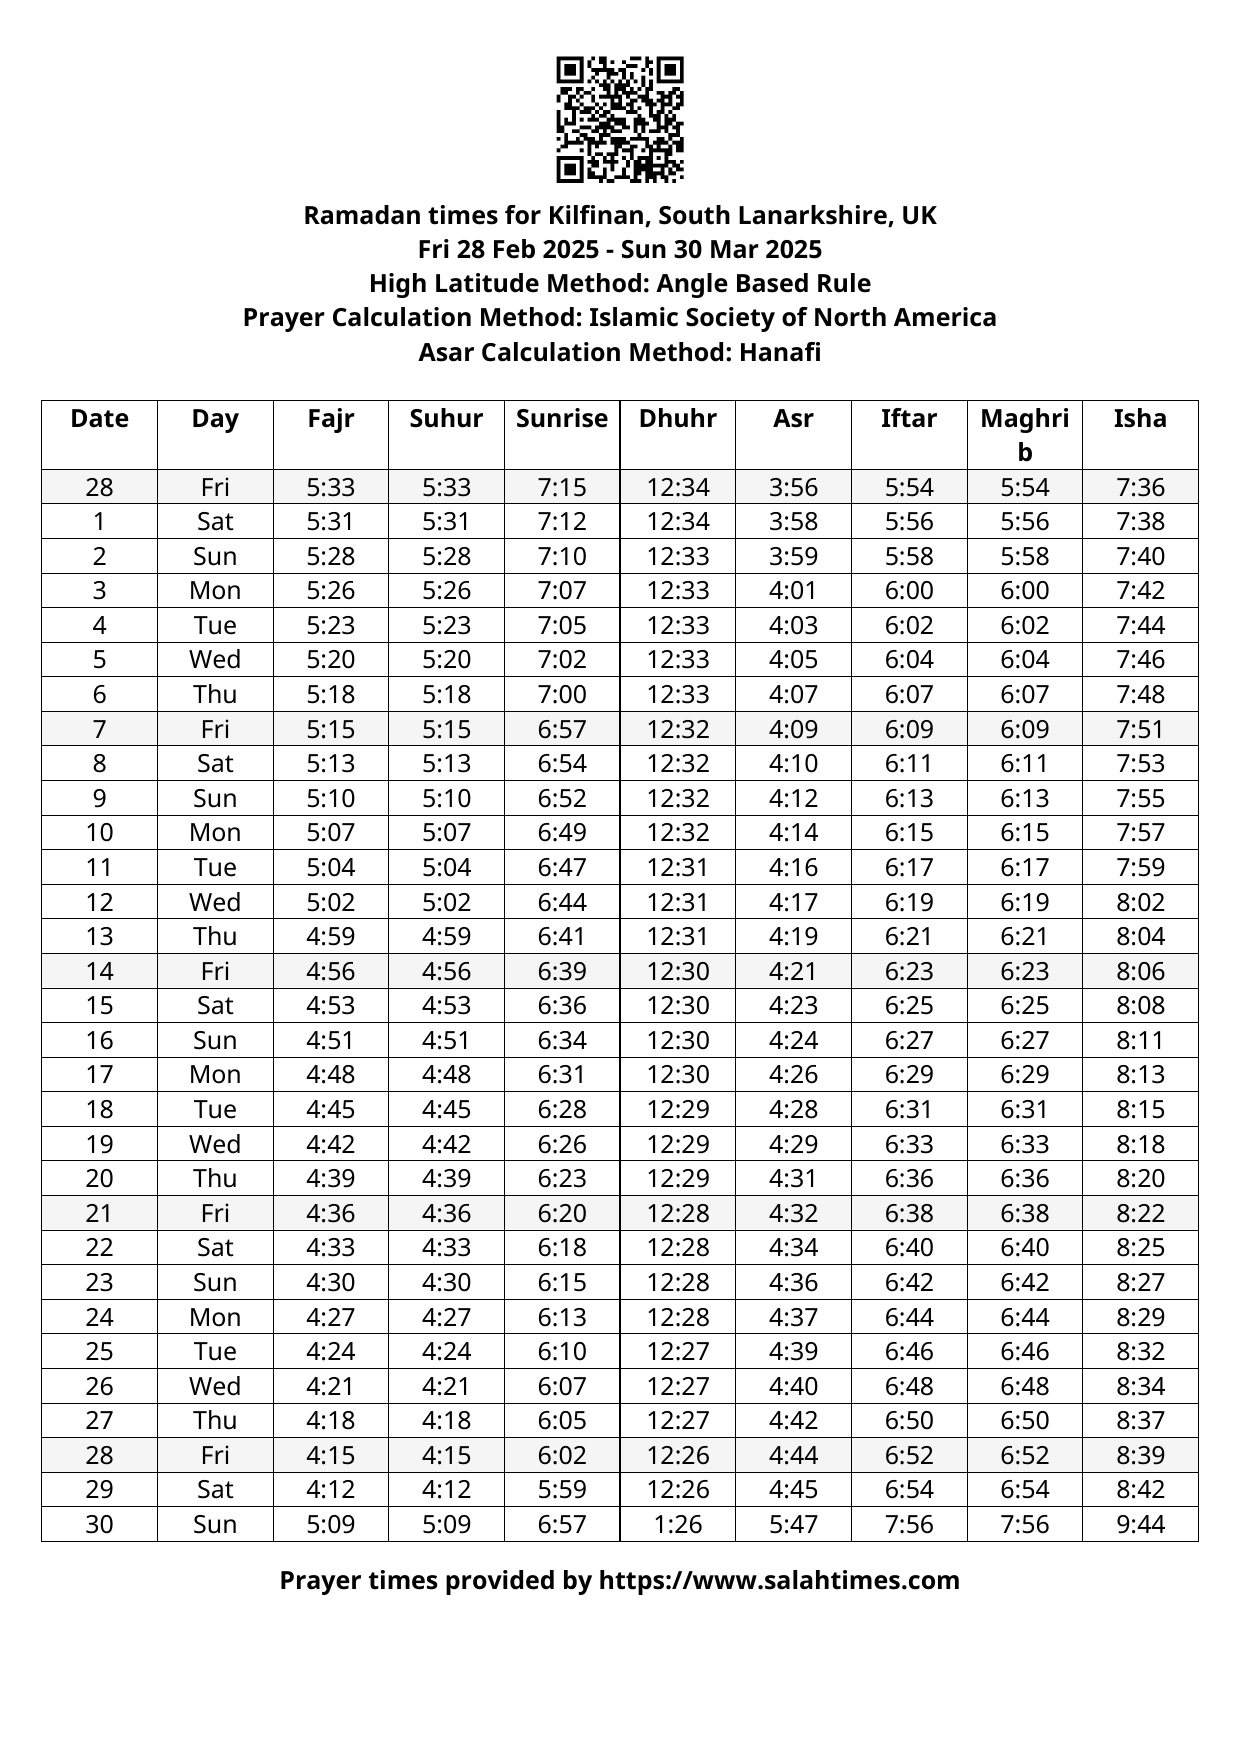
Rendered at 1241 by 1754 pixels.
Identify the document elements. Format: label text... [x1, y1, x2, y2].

table_cell 6:23 [505, 1161, 619, 1195]
table_cell 7:46 [1083, 643, 1198, 676]
table_cell 4:27 [274, 1300, 388, 1333]
table_cell 4:59 [389, 919, 504, 953]
table_cell Sat [158, 989, 273, 1022]
table_cell 6:15 [505, 1265, 619, 1299]
table_cell 4:33 [274, 1231, 388, 1264]
table_cell 4:45 [389, 1092, 504, 1126]
table_cell 5:33 [274, 470, 388, 503]
table_cell 12:32 [621, 746, 735, 780]
table_cell 12:27 [621, 1334, 735, 1368]
table_cell 21 [42, 1196, 157, 1229]
table_cell 6 [42, 677, 157, 711]
table_cell 4:40 [736, 1369, 851, 1402]
table_cell 4:24 [274, 1334, 388, 1368]
text Fri 28 Feb 2025 - Sun 30 Mar 2025 [42, 232, 1198, 266]
table_cell 6:13 [968, 781, 1082, 814]
table_cell 6:10 [505, 1334, 619, 1368]
table_cell 7:40 [1083, 539, 1198, 572]
table_cell 6:15 [852, 816, 967, 849]
table_cell 6:33 [852, 1127, 967, 1160]
table_cell Fri [158, 1196, 273, 1229]
table_cell 14 [42, 954, 157, 987]
table_header Isha [1083, 401, 1198, 469]
table_cell 8:27 [1083, 1265, 1198, 1299]
table_cell Wed [158, 643, 273, 676]
table_cell 4:56 [389, 954, 504, 987]
table_cell 4:51 [389, 1023, 504, 1057]
table_cell 12:27 [621, 1404, 735, 1437]
table_cell 5:31 [274, 504, 388, 538]
table_cell Thu [158, 919, 273, 953]
table_cell 6:11 [852, 746, 967, 780]
table_cell 4:32 [736, 1196, 851, 1229]
table_cell 6:02 [852, 608, 967, 642]
table_cell 4:21 [389, 1369, 504, 1402]
table_cell 7:42 [1083, 574, 1198, 607]
table_cell 4:18 [389, 1404, 504, 1437]
table_cell 5:13 [274, 746, 388, 780]
table_cell 4:53 [274, 989, 388, 1022]
table_cell 12:29 [621, 1161, 735, 1195]
table_cell 6:31 [968, 1092, 1082, 1126]
table_cell 6:44 [505, 885, 619, 918]
table_cell Sat [158, 1473, 273, 1506]
table_cell 5:56 [852, 504, 967, 538]
table_cell 1:26 [621, 1507, 735, 1541]
table_header Sunrise [505, 401, 619, 469]
table_cell 5:20 [389, 643, 504, 676]
table_cell 6:34 [505, 1023, 619, 1057]
table_cell 6:18 [505, 1231, 619, 1264]
table_cell 8:42 [1083, 1473, 1198, 1506]
table_cell 26 [42, 1369, 157, 1402]
table_cell 6:42 [852, 1265, 967, 1299]
table_cell 6:36 [505, 989, 619, 1022]
table_cell 6:44 [968, 1300, 1082, 1333]
table_cell 6:13 [505, 1300, 619, 1333]
table_cell 5:13 [389, 746, 504, 780]
table_cell 6:07 [852, 677, 967, 711]
table_cell 4:23 [736, 989, 851, 1022]
table_cell 4:21 [274, 1369, 388, 1402]
table_cell 4:42 [274, 1127, 388, 1160]
text Prayer Calculation Method: Islamic Society of North America [42, 300, 1198, 334]
table_cell 5:33 [389, 470, 504, 503]
table_cell 6:09 [852, 712, 967, 745]
table_cell 7:12 [505, 504, 619, 538]
table_cell 12:31 [621, 919, 735, 953]
table_cell 6:54 [505, 746, 619, 780]
table_cell 6:47 [505, 850, 619, 884]
table_cell 5:04 [274, 850, 388, 884]
table_cell 17 [42, 1058, 157, 1091]
table_cell 4:30 [389, 1265, 504, 1299]
table_cell 28 [42, 1438, 157, 1472]
table_cell 5:10 [389, 781, 504, 814]
table_cell 4:24 [389, 1334, 504, 1368]
table_cell 6:40 [968, 1231, 1082, 1264]
table_cell 6:00 [968, 574, 1082, 607]
table_cell 4:27 [389, 1300, 504, 1333]
table_cell 22 [42, 1231, 157, 1264]
table_cell 3:56 [736, 470, 851, 503]
table_cell 6:38 [968, 1196, 1082, 1229]
table_cell 7:55 [1083, 781, 1198, 814]
table_cell 10 [42, 816, 157, 849]
table_cell 6:54 [968, 1473, 1082, 1506]
table_cell 5:15 [389, 712, 504, 745]
table_cell 7:56 [968, 1507, 1082, 1541]
table_cell Wed [158, 1127, 273, 1160]
table_header Date [42, 401, 157, 469]
table_cell 6:46 [852, 1334, 967, 1368]
table_cell 5:10 [274, 781, 388, 814]
table_cell 6:02 [968, 608, 1082, 642]
table_header Fajr [274, 401, 388, 469]
table_cell 12:28 [621, 1231, 735, 1264]
table_cell 5:07 [274, 816, 388, 849]
table_cell 8:25 [1083, 1231, 1198, 1264]
table_cell 19 [42, 1127, 157, 1160]
table_cell 12:27 [621, 1369, 735, 1402]
table_cell 4:01 [736, 574, 851, 607]
table_cell 6:29 [852, 1058, 967, 1091]
table_cell 4:03 [736, 608, 851, 642]
table_cell 4:17 [736, 885, 851, 918]
table_cell 4:51 [274, 1023, 388, 1057]
table_cell 6:57 [505, 1507, 619, 1541]
table_cell 12:34 [621, 504, 735, 538]
table_cell 6:25 [968, 989, 1082, 1022]
table_cell 4:15 [274, 1438, 388, 1472]
table_cell Fri [158, 470, 273, 503]
table_cell 5:02 [389, 885, 504, 918]
table_cell 6:13 [852, 781, 967, 814]
table_cell 4:39 [389, 1161, 504, 1195]
table_cell 6:28 [505, 1092, 619, 1126]
table_cell 6:48 [852, 1369, 967, 1402]
table_cell 30 [42, 1507, 157, 1541]
table_cell 6:04 [852, 643, 967, 676]
table_cell 6:17 [968, 850, 1082, 884]
table_cell 6:15 [968, 816, 1082, 849]
table_cell Wed [158, 885, 273, 918]
table_cell 6:44 [852, 1300, 967, 1333]
table_cell 5:47 [736, 1507, 851, 1541]
table_cell 5:09 [389, 1507, 504, 1541]
table_cell 4:12 [274, 1473, 388, 1506]
table_cell Thu [158, 1404, 273, 1437]
table_cell 5:09 [274, 1507, 388, 1541]
table_cell 4:45 [736, 1473, 851, 1506]
table_cell 4:30 [274, 1265, 388, 1299]
table_cell 8:29 [1083, 1300, 1198, 1333]
table_cell 3:58 [736, 504, 851, 538]
table_cell 4:05 [736, 643, 851, 676]
table_cell 6:48 [968, 1369, 1082, 1402]
table_header Dhuhr [621, 401, 735, 469]
table_cell Mon [158, 1058, 273, 1091]
table_cell 6:20 [505, 1196, 619, 1229]
table_cell 7:59 [1083, 850, 1198, 884]
table_cell 6:25 [852, 989, 967, 1022]
table_cell 4:44 [736, 1438, 851, 1472]
table_cell 4:59 [274, 919, 388, 953]
table_cell 6:31 [852, 1092, 967, 1126]
table_cell 8:13 [1083, 1058, 1198, 1091]
table_cell 1 [42, 504, 157, 538]
table_cell 5:28 [389, 539, 504, 572]
table_cell 7:15 [505, 470, 619, 503]
table_cell 8:08 [1083, 989, 1198, 1022]
table_cell 12:31 [621, 885, 735, 918]
table_cell 5:15 [274, 712, 388, 745]
table_cell 6:29 [968, 1058, 1082, 1091]
table_cell 4:48 [389, 1058, 504, 1091]
table_cell 7:10 [505, 539, 619, 572]
table_cell 4:39 [274, 1161, 388, 1195]
table_cell 5:20 [274, 643, 388, 676]
table_cell 12:28 [621, 1196, 735, 1229]
table_cell 4:42 [389, 1127, 504, 1160]
table_header Suhur [389, 401, 504, 469]
table_cell 4:45 [274, 1092, 388, 1126]
table_cell 8:22 [1083, 1196, 1198, 1229]
table_cell 7:02 [505, 643, 619, 676]
table_cell 12:32 [621, 781, 735, 814]
text Prayer times provided by https://www.salahtimes.com [42, 1563, 1198, 1597]
table_cell 12:29 [621, 1092, 735, 1126]
table_cell 6:11 [968, 746, 1082, 780]
table_cell 6:38 [852, 1196, 967, 1229]
table_cell 4:53 [389, 989, 504, 1022]
table_cell 6:36 [852, 1161, 967, 1195]
table_cell 18 [42, 1092, 157, 1126]
table_cell Mon [158, 574, 273, 607]
table_cell 6:39 [505, 954, 619, 987]
table_cell 6:33 [968, 1127, 1082, 1160]
table_cell 4:36 [389, 1196, 504, 1229]
table_cell 4:10 [736, 746, 851, 780]
table_cell 5:23 [389, 608, 504, 642]
table_cell 7:05 [505, 608, 619, 642]
table_cell 12 [42, 885, 157, 918]
table_cell 12:33 [621, 643, 735, 676]
table_cell 6:49 [505, 816, 619, 849]
table_cell 5:04 [389, 850, 504, 884]
table_cell 7:00 [505, 677, 619, 711]
table_cell 12:30 [621, 954, 735, 987]
table_cell 6:04 [968, 643, 1082, 676]
table_cell 4:07 [736, 677, 851, 711]
table_cell 8 [42, 746, 157, 780]
table_cell 6:41 [505, 919, 619, 953]
table_cell Fri [158, 712, 273, 745]
table_cell Sun [158, 781, 273, 814]
table_cell 8:18 [1083, 1127, 1198, 1160]
table_cell 4:14 [736, 816, 851, 849]
table_cell Sat [158, 504, 273, 538]
table_cell 4:12 [389, 1473, 504, 1506]
text High Latitude Method: Angle Based Rule [42, 266, 1198, 300]
table_cell Sun [158, 539, 273, 572]
table_header Iftar [852, 401, 967, 469]
table_cell 2 [42, 539, 157, 572]
table_cell 4:15 [389, 1438, 504, 1472]
table_cell 8:32 [1083, 1334, 1198, 1368]
table_cell 6:09 [968, 712, 1082, 745]
table_cell 8:39 [1083, 1438, 1198, 1472]
table_cell 6:19 [968, 885, 1082, 918]
table_cell 24 [42, 1300, 157, 1333]
table_cell 12:33 [621, 574, 735, 607]
table_cell 12:28 [621, 1265, 735, 1299]
table_cell 4:33 [389, 1231, 504, 1264]
table_cell 15 [42, 989, 157, 1022]
table_cell 6:31 [505, 1058, 619, 1091]
table_cell 6:07 [505, 1369, 619, 1402]
table_cell Sat [158, 746, 273, 780]
table_cell Tue [158, 850, 273, 884]
table_cell 12:31 [621, 850, 735, 884]
table_cell 12:29 [621, 1127, 735, 1160]
table_cell 9:44 [1083, 1507, 1198, 1541]
table_cell 6:23 [852, 954, 967, 987]
table_cell 4:36 [274, 1196, 388, 1229]
table_cell 4:56 [274, 954, 388, 987]
table_cell 3:59 [736, 539, 851, 572]
table_cell 4:09 [736, 712, 851, 745]
table_cell 6:52 [505, 781, 619, 814]
table_cell 4:37 [736, 1300, 851, 1333]
table_cell 6:46 [968, 1334, 1082, 1368]
table_cell 6:05 [505, 1404, 619, 1437]
table_cell Wed [158, 1369, 273, 1402]
table_cell 12:30 [621, 1058, 735, 1091]
table_cell 12:26 [621, 1438, 735, 1472]
table_cell 6:00 [852, 574, 967, 607]
table_cell 5:18 [274, 677, 388, 711]
table_cell Fri [158, 954, 273, 987]
table_cell 7:57 [1083, 816, 1198, 849]
table_cell 6:50 [852, 1404, 967, 1437]
table_cell 12:34 [621, 470, 735, 503]
table_cell 8:34 [1083, 1369, 1198, 1402]
table_cell 6:54 [852, 1473, 967, 1506]
table_cell 5:23 [274, 608, 388, 642]
table_cell 4:16 [736, 850, 851, 884]
table_cell 6:42 [968, 1265, 1082, 1299]
table_cell 11 [42, 850, 157, 884]
table_cell 6:19 [852, 885, 967, 918]
table_cell 7:51 [1083, 712, 1198, 745]
table_cell 5:28 [274, 539, 388, 572]
text Asar Calculation Method: Hanafi [42, 334, 1198, 368]
table_cell 6:52 [968, 1438, 1082, 1472]
table_cell 6:02 [505, 1438, 619, 1472]
table_cell 4:31 [736, 1161, 851, 1195]
table_cell Sun [158, 1023, 273, 1057]
table_cell 4:18 [274, 1404, 388, 1437]
table_cell 6:21 [968, 919, 1082, 953]
table_cell 4:42 [736, 1404, 851, 1437]
text Ramadan times for Kilfinan, South Lanarkshire, UK [42, 198, 1198, 232]
table_cell 3 [42, 574, 157, 607]
table_cell 8:15 [1083, 1092, 1198, 1126]
table_cell 4:28 [736, 1092, 851, 1126]
table_cell 12:28 [621, 1300, 735, 1333]
table_cell 6:52 [852, 1438, 967, 1472]
table_cell 4:39 [736, 1334, 851, 1368]
table_cell 7:07 [505, 574, 619, 607]
table_cell 5:59 [505, 1473, 619, 1506]
table_cell 28 [42, 470, 157, 503]
table_cell Fri [158, 1438, 273, 1472]
table_cell 12:32 [621, 712, 735, 745]
table_cell 5:26 [274, 574, 388, 607]
table_cell 6:07 [968, 677, 1082, 711]
table_cell 5:18 [389, 677, 504, 711]
table_cell 9 [42, 781, 157, 814]
table_cell 5:56 [968, 504, 1082, 538]
table_cell 12:30 [621, 989, 735, 1022]
table_cell 12:33 [621, 608, 735, 642]
table_cell Tue [158, 1092, 273, 1126]
table_cell Tue [158, 608, 273, 642]
table_cell 6:27 [852, 1023, 967, 1057]
table_cell 7 [42, 712, 157, 745]
table_cell 16 [42, 1023, 157, 1057]
table_cell Sun [158, 1265, 273, 1299]
table_cell 8:04 [1083, 919, 1198, 953]
table_cell 6:36 [968, 1161, 1082, 1195]
table_cell 12:33 [621, 677, 735, 711]
table_cell 4 [42, 608, 157, 642]
table_cell 4:29 [736, 1127, 851, 1160]
table_cell 4:26 [736, 1058, 851, 1091]
table_cell 5:31 [389, 504, 504, 538]
table_header Asr [736, 401, 851, 469]
table_cell 6:23 [968, 954, 1082, 987]
table_cell 29 [42, 1473, 157, 1506]
table_cell Thu [158, 677, 273, 711]
table_cell 7:44 [1083, 608, 1198, 642]
table_cell 5 [42, 643, 157, 676]
table_cell 23 [42, 1265, 157, 1299]
table_cell 12:26 [621, 1473, 735, 1506]
table_cell 12:32 [621, 816, 735, 849]
table_cell Sun [158, 1507, 273, 1541]
table_header Day [158, 401, 273, 469]
table_cell 5:26 [389, 574, 504, 607]
table_cell 4:12 [736, 781, 851, 814]
table_cell 5:58 [852, 539, 967, 572]
table_cell 6:26 [505, 1127, 619, 1160]
table_cell Mon [158, 816, 273, 849]
table_cell 13 [42, 919, 157, 953]
table_cell 4:48 [274, 1058, 388, 1091]
picture [542, 41, 699, 198]
table_cell 5:54 [968, 470, 1082, 503]
table_cell 8:37 [1083, 1404, 1198, 1437]
table_cell 25 [42, 1334, 157, 1368]
table_cell 8:02 [1083, 885, 1198, 918]
table_cell 7:53 [1083, 746, 1198, 780]
table_cell 6:21 [852, 919, 967, 953]
table_cell 4:34 [736, 1231, 851, 1264]
table_cell Sat [158, 1231, 273, 1264]
table_cell 7:38 [1083, 504, 1198, 538]
table_cell 5:58 [968, 539, 1082, 572]
table_cell 5:07 [389, 816, 504, 849]
table_cell 6:50 [968, 1404, 1082, 1437]
table_cell Mon [158, 1300, 273, 1333]
table_cell 6:57 [505, 712, 619, 745]
table_cell 4:36 [736, 1265, 851, 1299]
table_cell 8:20 [1083, 1161, 1198, 1195]
table_cell 7:48 [1083, 677, 1198, 711]
table_cell 7:56 [852, 1507, 967, 1541]
table_cell 8:11 [1083, 1023, 1198, 1057]
table_header Maghrib [968, 401, 1082, 469]
table_cell 8:06 [1083, 954, 1198, 987]
table_cell 4:19 [736, 919, 851, 953]
table_cell 5:02 [274, 885, 388, 918]
table_cell 6:27 [968, 1023, 1082, 1057]
table_cell Thu [158, 1161, 273, 1195]
table_cell 5:54 [852, 470, 967, 503]
table_cell 4:21 [736, 954, 851, 987]
table_cell 12:33 [621, 539, 735, 572]
table_cell 6:17 [852, 850, 967, 884]
table_cell 12:30 [621, 1023, 735, 1057]
table_cell 20 [42, 1161, 157, 1195]
table_cell Tue [158, 1334, 273, 1368]
table_cell 7:36 [1083, 470, 1198, 503]
table_cell 4:24 [736, 1023, 851, 1057]
table_cell 6:40 [852, 1231, 967, 1264]
table_cell 27 [42, 1404, 157, 1437]
